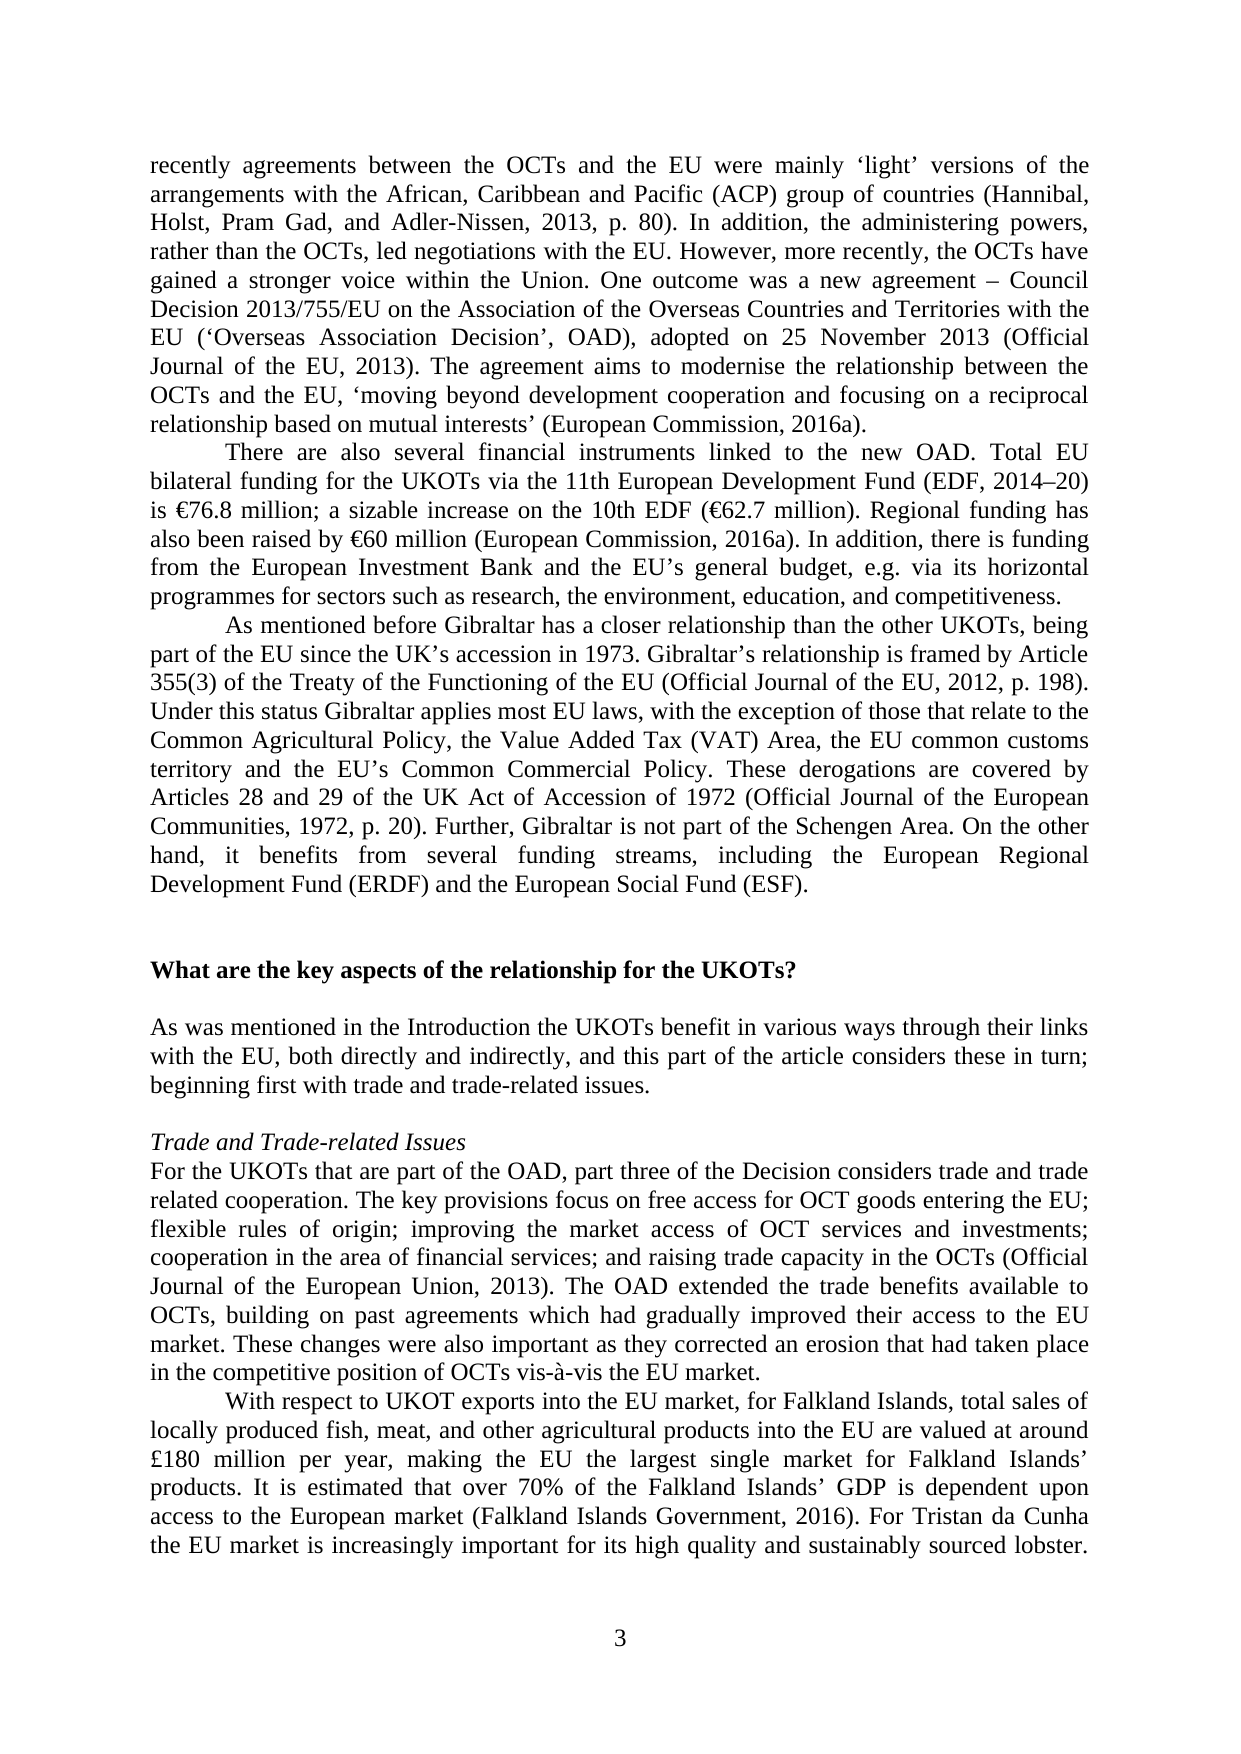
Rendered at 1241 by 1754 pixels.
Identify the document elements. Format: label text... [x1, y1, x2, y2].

text For the UKOTs that are part of the OAD, part three of the Decision considers trade and trade related cooperation. The key provisions focus on free access for OCT goods entering the EU; flexible rules of origin; improving the market access of OCT services and investments; cooperation in the area of financial services; and raising trade capacity in the OCTs (Official Journal of the European Union, 2013). The OAD extended the trade benefits available to OCTs, building on past agreements which had gradually improved their access to the EU market. These changes were also important as they corrected an erosion that had taken place in the competitive position of OCTs vis-à-vis the EU market. [150, 1156, 1090, 1386]
text There are also several financial instruments linked to the new OAD. Total EU bilateral funding for the UKOTs via the 11th European Development Fund (EDF, 2014–20) is €76.8 million; a sizable increase on the 10th EDF (€62.7 million). Regional funding has also been raised by €60 million (European Commission, 2016a). In addition, there is funding from the European Investment Bank and the EU’s general budget, e.g. via its horizontal programmes for sectors such as research, the environment, education, and competitiveness. [150, 437, 1090, 610]
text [150, 150, 1090, 437]
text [150, 1386, 1090, 1559]
text As was mentioned in the Introduction the UKOTs benefit in various ways through their links with the EU, both directly and indirectly, and this part of the article considers these in turn; beginning first with trade and trade-related issues. [150, 1012, 1090, 1099]
text What are the key aspects of the relationship for the UKOTs? [150, 955, 1090, 984]
text Trade and Trade-related Issues [150, 1127, 1090, 1156]
text As mentioned before Gibraltar has a closer relationship than the other UKOTs, being part of the EU since the UK’s accession in 1973. Gibraltar’s relationship is framed by Article 355(3) of the Treaty of the Functioning of the EU (Official Journal of the EU, 2012, p. 198). Under this status Gibraltar applies most EU laws, with the exception of those that relate to the Common Agricultural Policy, the Value Added Tax (VAT) Area, the EU common customs territory and the EU’s Common Commercial Policy. These derogations are covered by Articles 28 and 29 of the UK Act of Accession of 1972 (Official Journal of the European Communities, 1972, p. 20). Further, Gibraltar is not part of the Schengen Area. On the other hand, it benefits from several funding streams, including the European Regional Development Fund (ERDF) and the European Social Fund (ESF). [150, 610, 1090, 897]
